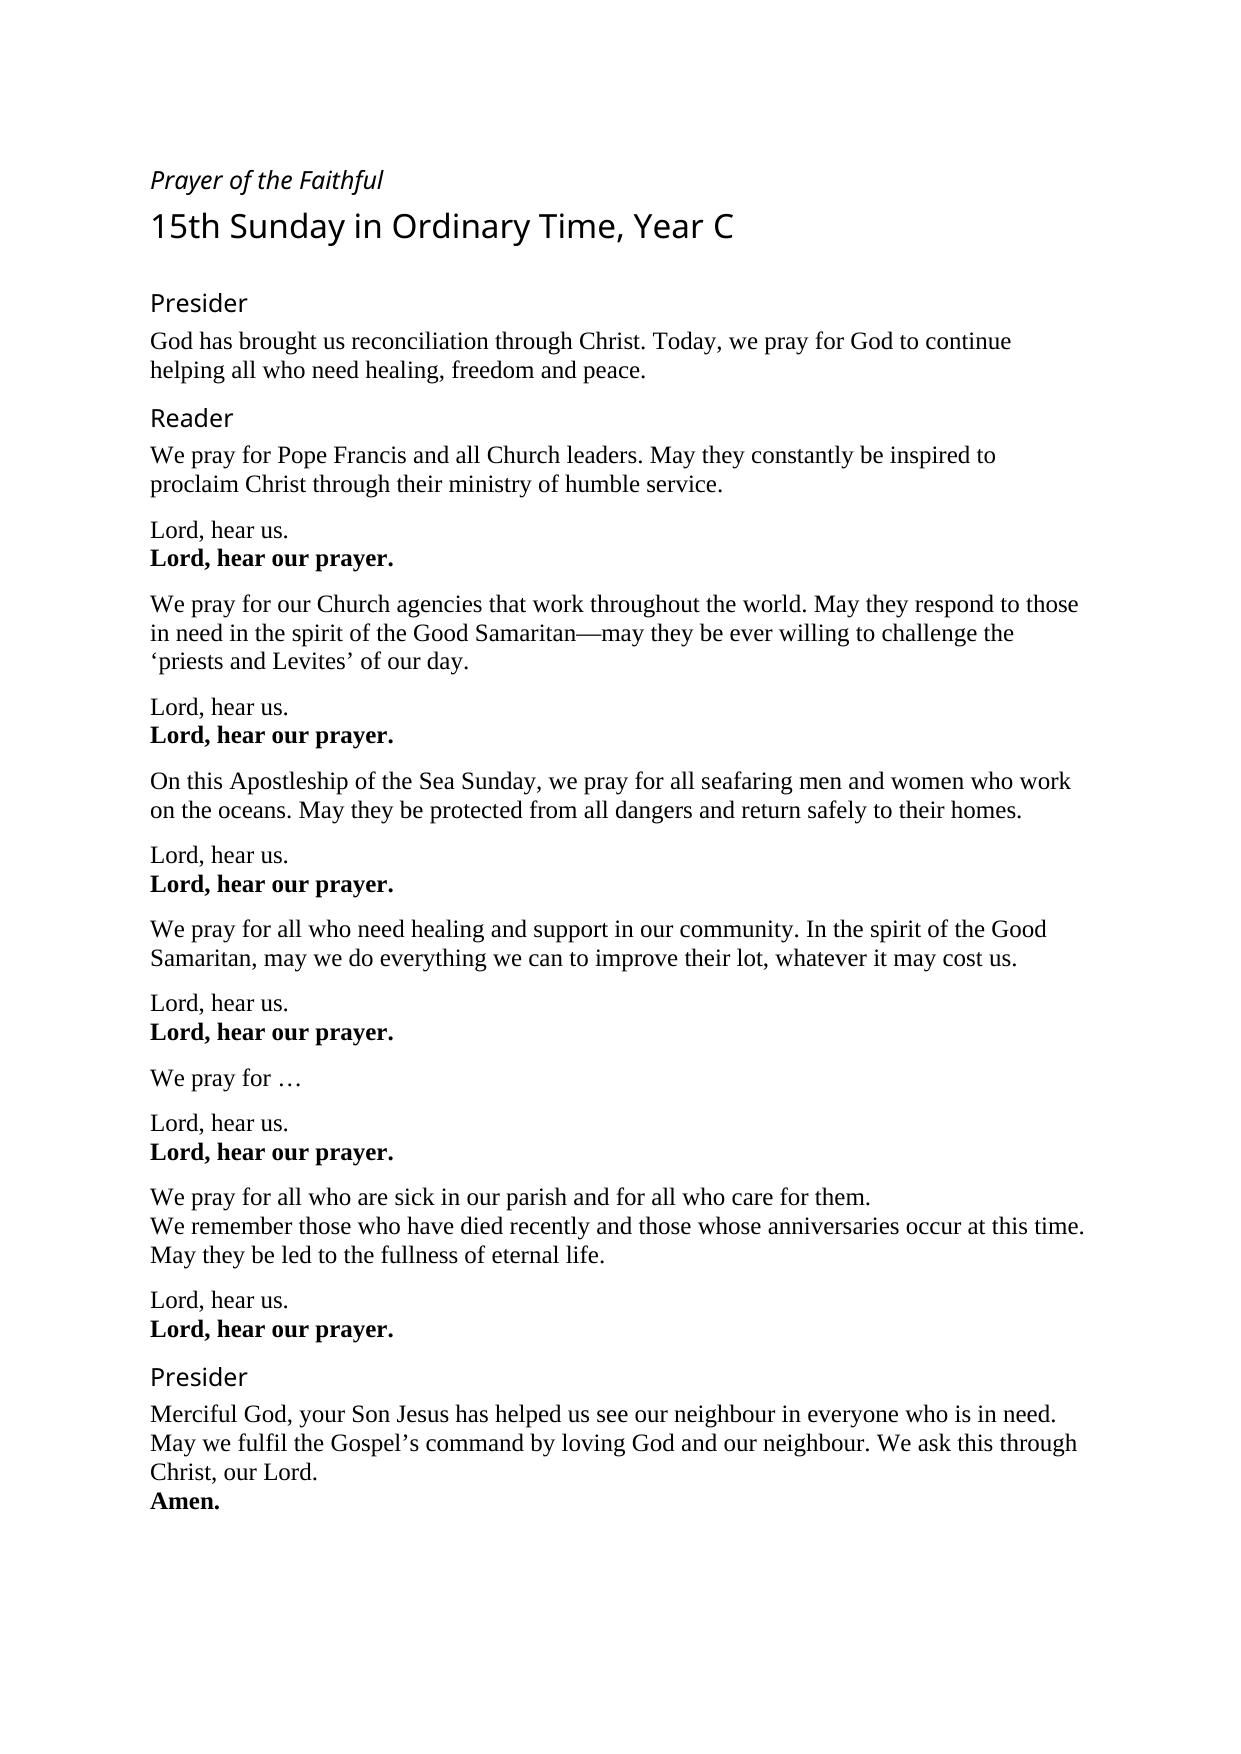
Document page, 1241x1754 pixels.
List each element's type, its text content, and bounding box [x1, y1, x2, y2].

text Lord, hear us. Lord, hear our prayer. [150, 692, 1090, 749]
text We pray for Pope Francis and all Church leaders. May they constantly be inspired to proclaim Christ through their ministry of humble service. [150, 441, 1090, 498]
text Lord, hear us. Lord, hear our prayer. [150, 1285, 1090, 1343]
subtitle 15th Sunday in Ordinary Time, Year C [150, 203, 1090, 248]
text We pray for … [150, 1063, 1090, 1091]
text We pray for all who need healing and support in our community. In the spirit of the Good Samaritan, may we do everything we can to improve their lot, whatever it may cost us. [150, 914, 1090, 972]
text Merciful God, your Son Jesus has helped us see our neighbour in everyone who is in need. May we fulfil the Gospel’s command by loving God and our neighbour. We ask this through Christ, our Lord. Amen. [150, 1399, 1090, 1514]
subtitle Presider [150, 1359, 1090, 1393]
text God has brought us reconciliation through Christ. Today, we pray for God to continue helping all who need healing, freedom and peace. [150, 326, 1090, 383]
text Lord, hear us. Lord, hear our prayer. [150, 1108, 1090, 1166]
text Lord, hear us. Lord, hear our prayer. [150, 515, 1090, 572]
subtitle Prayer of the Faithful [150, 162, 1090, 197]
text We pray for our Church agencies that work throughout the world. May they respond to those in need in the spirit of the Good Samaritan—may they be ever willing to challenge the ‘priests and Levites’ of our day. [150, 589, 1090, 675]
text We pray for all who are sick in our parish and for all who care for them. We remember those who have died recently and those whose anniversaries occur at this time. May they be led to the fullness of eternal life. [150, 1182, 1090, 1268]
subtitle Reader [150, 400, 1090, 434]
text On this Apostleship of the Sea Sunday, we pray for all seafaring men and women who work on the oceans. May they be protected from all dangers and return safely to their homes. [150, 766, 1090, 823]
text Lord, hear us. Lord, hear our prayer. [150, 840, 1090, 898]
text Lord, hear us. Lord, hear our prayer. [150, 988, 1090, 1046]
subtitle Presider [150, 286, 1090, 320]
